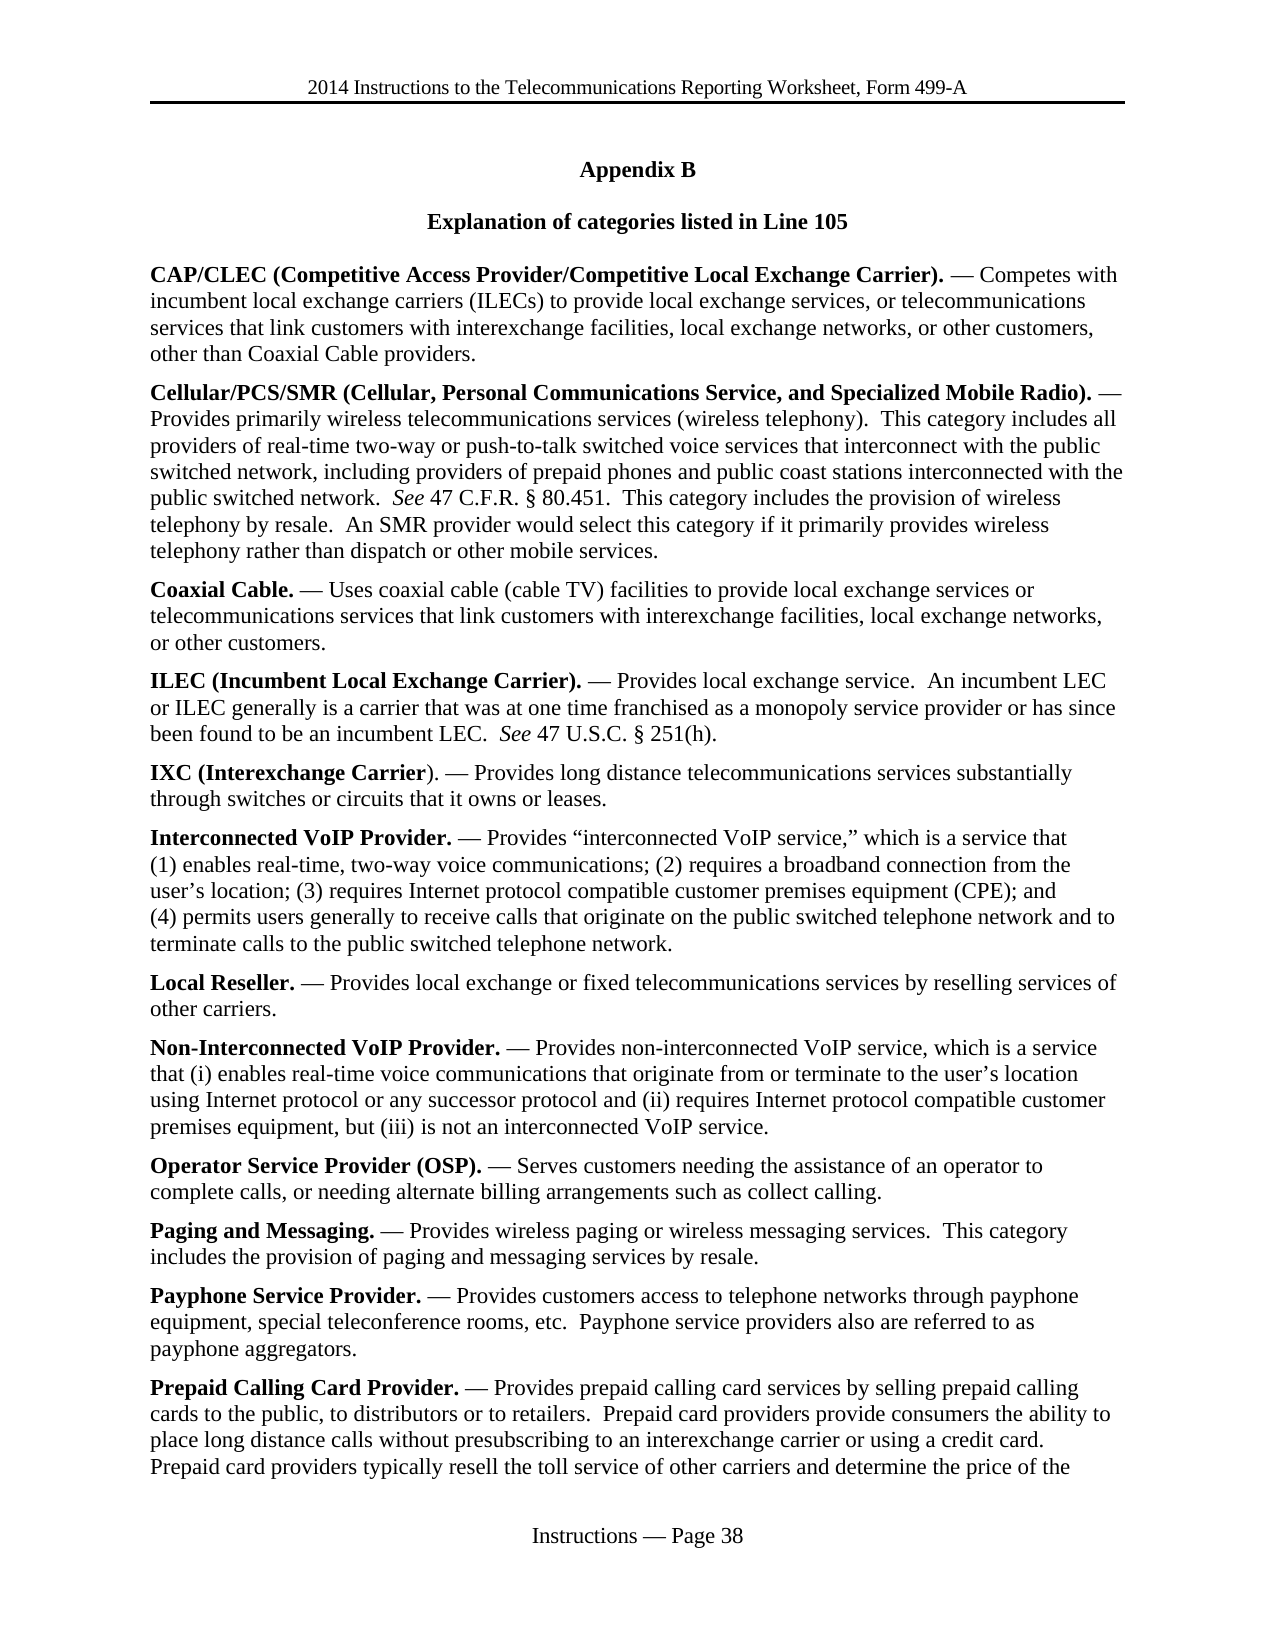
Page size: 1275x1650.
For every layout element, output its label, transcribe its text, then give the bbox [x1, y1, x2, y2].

text IXC (Interexchange Carrier). — Provides long distance telecommunications services substantially through switches or circuits that it owns or leases. [150, 759, 1125, 812]
text Coaxial Cable. — Uses coaxial cable (cable TV) facilities to provide local exchange services or telecommunications services that link customers with interexchange facilities, local exchange networks, or other customers. [150, 576, 1125, 655]
text CAP/CLEC (Competitive Access Provider/Competitive Local Exchange Carrier). — Competes with incumbent local exchange carriers (ILECs) to provide local exchange services, or telecommunications services that link customers with interexchange facilities, local exchange networks, or other customers, other than Coaxial Cable providers. [150, 261, 1125, 366]
text Cellular/PCS/SMR (Cellular, Personal Communications Service, and Specialized Mobile Radio). — Provides primarily wireless telecommunications services (wireless telephony). This category includes all providers of real-time two-way or push-to-talk switched voice services that interconnect with the public switched network, including providers of prepaid phones and public coast stations interconnected with the public switched network. See 47 C.F.R. § 80.451. This category includes the provision of wireless telephony by resale. An SMR provider would select this category if it primarily provides wireless telephony rather than dispatch or other mobile services. [150, 379, 1125, 563]
text Non-Interconnected VoIP Provider. — Provides non-interconnected VoIP service, which is a service that (i) enables real-time voice communications that originate from or terminate to the user’s location using Internet protocol or any successor protocol and (ii) requires Internet protocol compatible customer premises equipment, but (iii) is not an interconnected VoIP service. [150, 1034, 1125, 1139]
text Local Reseller. — Provides local exchange or fixed telecommunications services by reselling services of other carriers. [150, 968, 1125, 1021]
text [150, 1374, 1125, 1479]
text Paging and Messaging. — Provides wireless paging or wireless messaging services. This category includes the provision of paging and messaging services by resale. [150, 1217, 1125, 1269]
text Payphone Service Provider. — Provides customers access to telephone networks through payphone equipment, special teleconference rooms, etc. Payphone service providers also are referred to as payphone aggregators. [150, 1282, 1125, 1361]
text Explanation of categories listed in Line 105 [150, 208, 1125, 235]
text ILEC (Incumbent Local Exchange Carrier). — Provides local exchange service. An incumbent LEC or ILEC generally is a carrier that was at one time franchised as a monopoly service provider or has since been found to be an incumbent LEC. See 47 U.S.C. § 251(h). [150, 667, 1125, 747]
text Interconnected VoIP Provider. — Provides “interconnected VoIP service,” which is a service that (1) enables real-time, two-way voice communications; (2) requires a broadband connection from the user’s location; (3) requires Internet protocol compatible customer premises equipment (CPE); and (4) permits users generally to receive calls that originate on the public switched telephone network and to terminate calls to the public switched telephone network. [150, 824, 1125, 956]
text Operator Service Provider (OSP). — Serves customers needing the assistance of an operator to complete calls, or needing alternate billing arrangements such as collect calling. [150, 1152, 1125, 1204]
text Appendix B [150, 156, 1125, 182]
